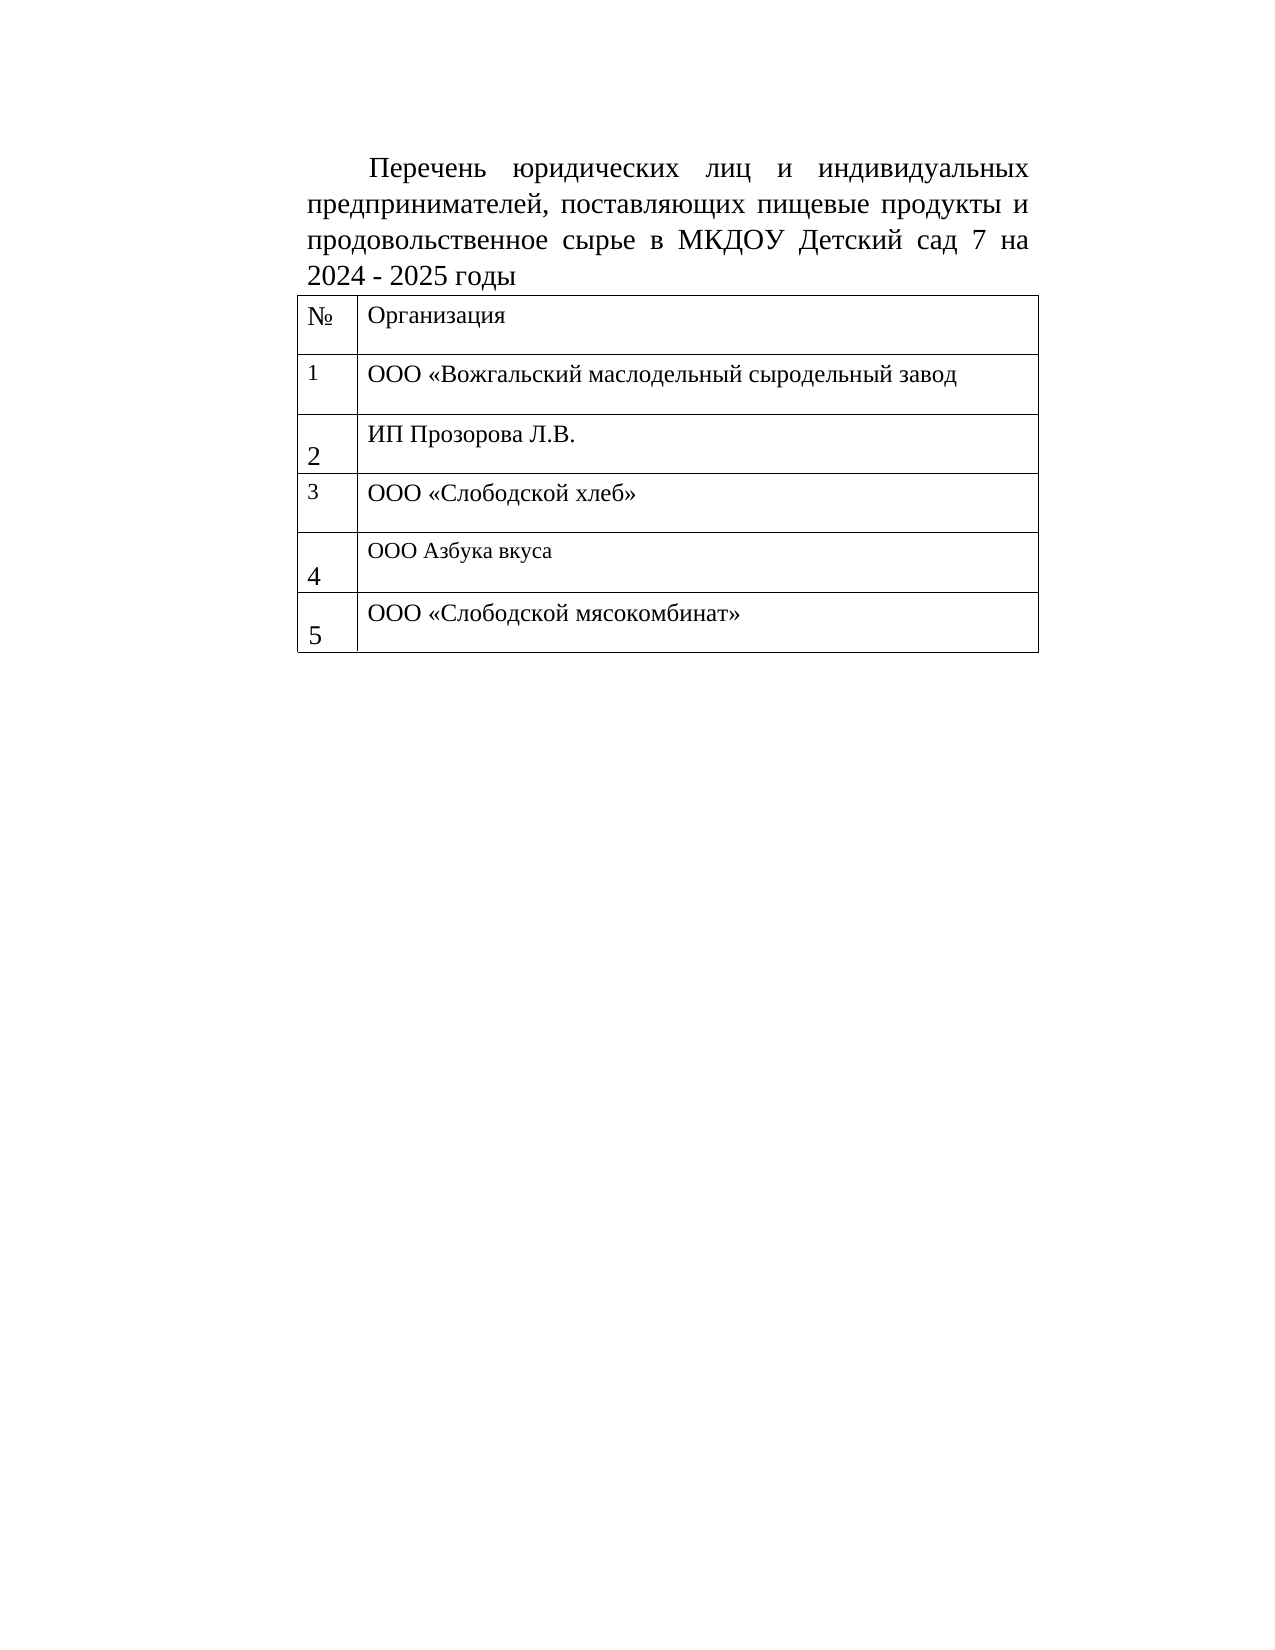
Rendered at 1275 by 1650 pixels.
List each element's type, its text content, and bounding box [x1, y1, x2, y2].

table_cell ООО «Вожгальский маслодельный сыродельный завод [358, 355, 1038, 413]
table_header Организация [358, 296, 1038, 354]
table_cell ООО «Слободской хлеб» [358, 474, 1038, 532]
table_cell 5 [298, 593, 357, 651]
table_cell 2 [298, 415, 357, 473]
table_cell ИП Прозорова Л.В. [358, 415, 1038, 473]
table_cell 1 [298, 355, 357, 413]
table_cell ООО «Слободской мясокомбинат» [358, 593, 1038, 651]
table_cell 3 [298, 474, 357, 532]
table_cell ООО Азбука вкуса [358, 533, 1038, 592]
text Перечень юридических лиц и индивидуальных предпринимателей, поставляющих пищевые продукты и продовольственное сырье в МКДОУ Детский сад 7 на 2024 - 2025 годы [307, 150, 1030, 292]
table_header № [298, 296, 357, 354]
table_cell 4 [298, 533, 357, 592]
